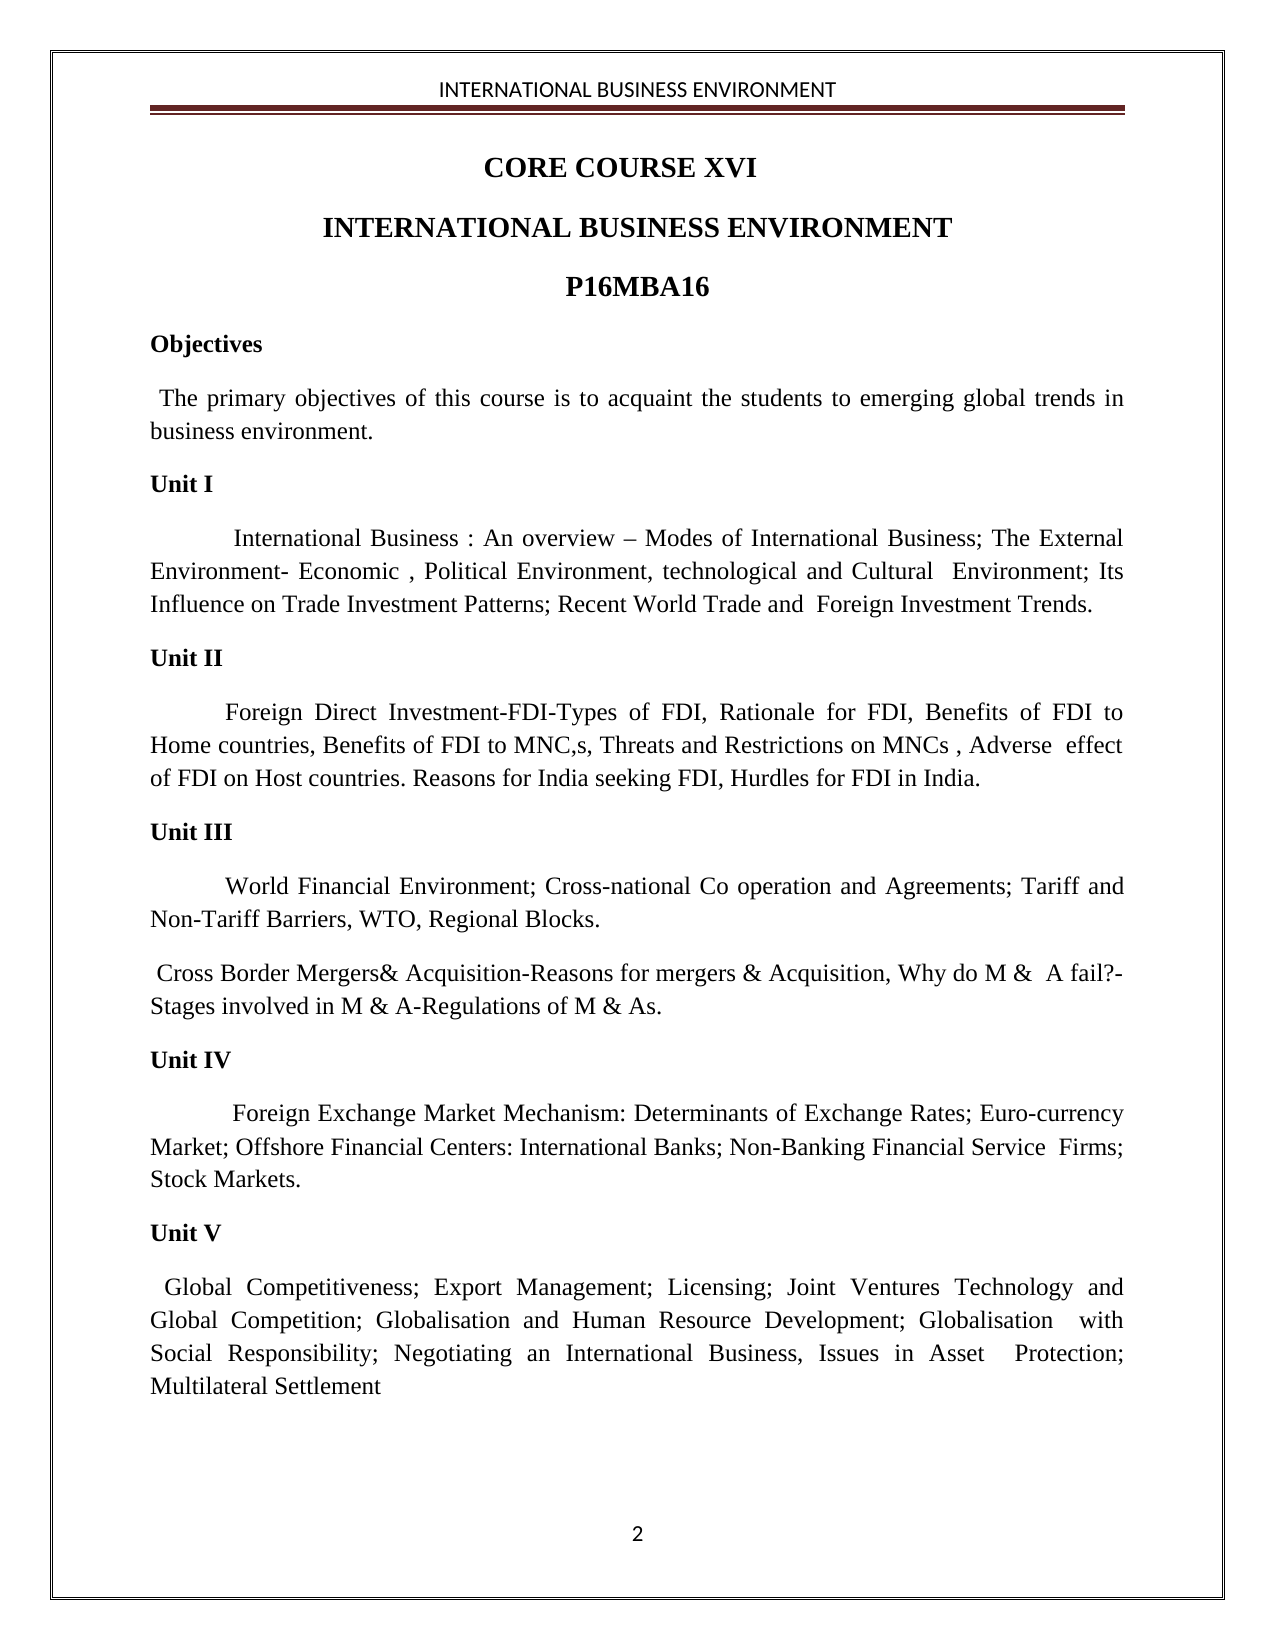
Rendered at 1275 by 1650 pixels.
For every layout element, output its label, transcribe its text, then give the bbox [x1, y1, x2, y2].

text Foreign Direct Investment-FDI-Types of FDI, Rationale for FDI, Benefits of FDI to Home countries, Benefits of FDI to MNC,s, Threats and Restrictions on MNCs , Adverse effect of FDI on Host countries. Reasons for India seeking FDI, Hurdles for FDI in India. [150, 697, 1125, 792]
text CORE COURSE XVI [150, 150, 1125, 183]
text International Business : An overview – Modes of International Business; The External Environment- Economic , Political Environment, technological and Cultural Environment; Its Influence on Trade Investment Patterns; Recent World Trade and Foreign Investment Trends. [150, 523, 1125, 618]
text Unit V [150, 1218, 1125, 1247]
text Foreign Exchange Market Mechanism: Determinants of Exchange Rates; Euro-currency Market; Offshore Financial Centers: International Banks; Non-Banking Financial Service Firms; Stock Markets. [150, 1098, 1125, 1193]
text World Financial Environment; Cross-national Co operation and Agreements; Tariff and Non-Tariff Barriers, WTO, Regional Blocks. [150, 871, 1125, 933]
text Unit II [150, 643, 1125, 672]
text Cross Border Mergers& Acquisition-Reasons for mergers & Acquisition, Why do M & A fail?-Stages involved in M & A-Regulations of M & As. [150, 958, 1125, 1019]
text Global Competitiveness; Export Management; Licensing; Joint Ventures Technology and Global Competition; Globalisation and Human Resource Development; Globalisation with Social Responsibility; Negotiating an International Business, Issues in Asset Protection; Multilateral Settlement [150, 1272, 1125, 1400]
text Unit IV [150, 1045, 1125, 1073]
text Objectives [150, 329, 1125, 358]
text Unit III [150, 817, 1125, 846]
text INTERNATIONAL BUSINESS ENVIRONMENT [150, 210, 1125, 244]
text P16MBA16 [150, 269, 1125, 303]
text The primary objectives of this course is to acquaint the students to emerging global trends in business environment. [150, 383, 1125, 444]
text Unit I [150, 469, 1125, 498]
